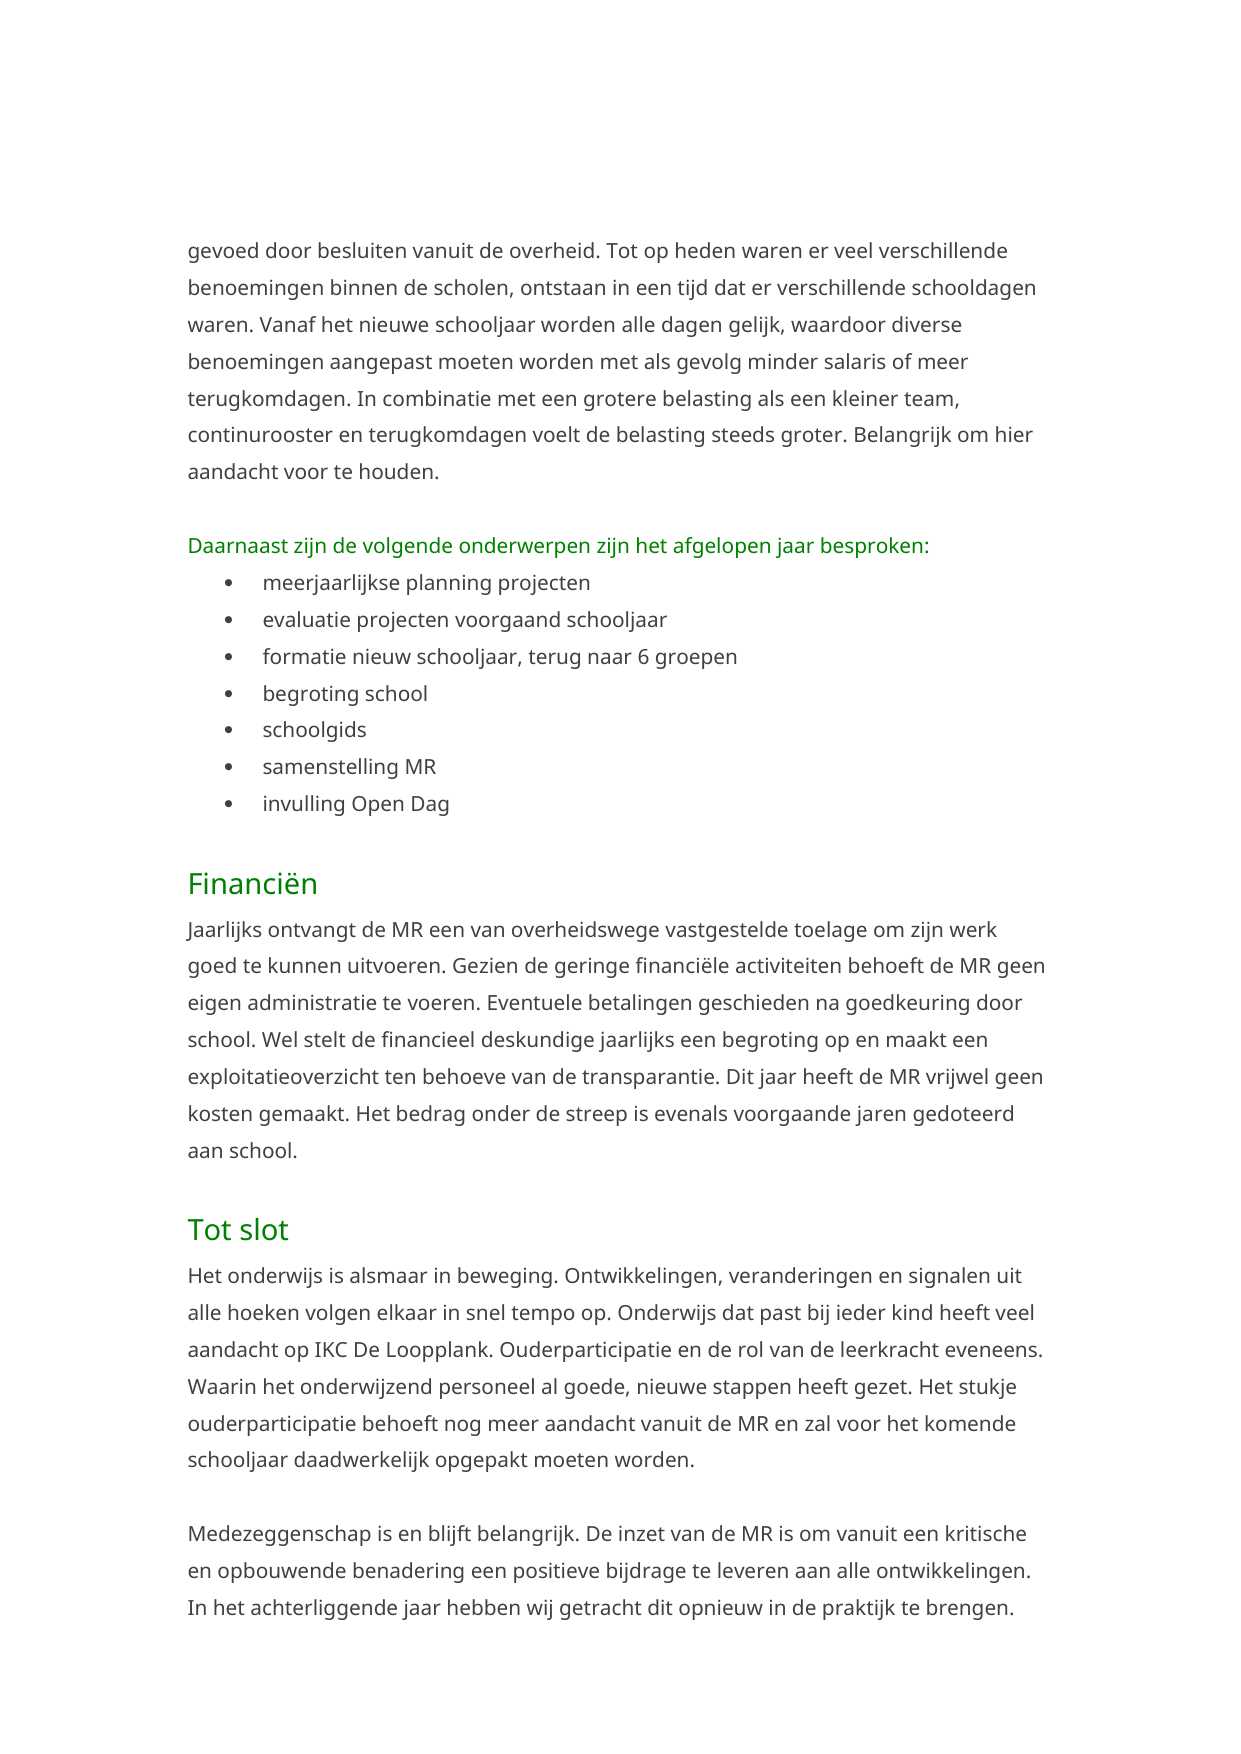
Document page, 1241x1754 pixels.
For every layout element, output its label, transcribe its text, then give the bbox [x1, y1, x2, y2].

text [187, 236, 1053, 486]
text Het onderwijs is alsmaar in beweging. Ontwikkelingen, veranderingen en signalen uit alle hoeken volgen elkaar in snel tempo op. Onderwijs dat past bij ieder kind heeft veel aandacht op IKC De Loopplank. Ouderparticipatie en de rol van de leerkracht eveneens. Waarin het onderwijzend personeel al goede, nieuwe stappen heeft gezet. Het stukje ouderparticipatie behoeft nog meer aandacht vanuit de MR en zal voor het komende schooljaar daadwerkelijk opgepakt moeten worden. [187, 1261, 1053, 1474]
text Jaarlijks ontvangt de MR een van overheidswege vastgestelde toelage om zijn werk goed te kunnen uitvoeren. Gezien de geringe financiële activiteiten behoeft de MR geen eigen administratie te voeren. Eventuele betalingen geschieden na goedkeuring door school. Wel stelt de financieel deskundige jaarlijks een begroting op en maakt een exploitatieoverzicht ten behoeve van de transparantie. Dit jaar heeft de MR vrijwel geen kosten gemaakt. Het bedrag onder de streep is evenals voorgaande jaren gedoteerd aan school. [187, 915, 1053, 1164]
text Medezeggenschap is en blijft belangrijk. De inzet van de MR is om vanuit een kritische en opbouwende benadering een positieve bijdrage te leveren aan alle ontwikkelingen. In het achterliggende jaar hebben wij getracht dit opnieuw in de praktijk te brengen. [187, 1519, 1053, 1622]
list samenstelling MR [225, 752, 1053, 781]
text Financiën [187, 863, 1053, 903]
text Daarnaast zijn de volgende onderwerpen zijn het afgelopen jaar besproken: [187, 531, 1053, 560]
list evaluatie projecten voorgaand schooljaar [225, 605, 1053, 633]
list schoolgids [225, 716, 1053, 744]
list invulling Open Dag [225, 789, 1053, 818]
list formatie nieuw schooljaar, terug naar 6 groepen [225, 642, 1053, 670]
list begroting school [225, 679, 1053, 707]
list meerjaarlijkse planning projecten [225, 568, 1053, 597]
text Tot slot [187, 1210, 1053, 1249]
